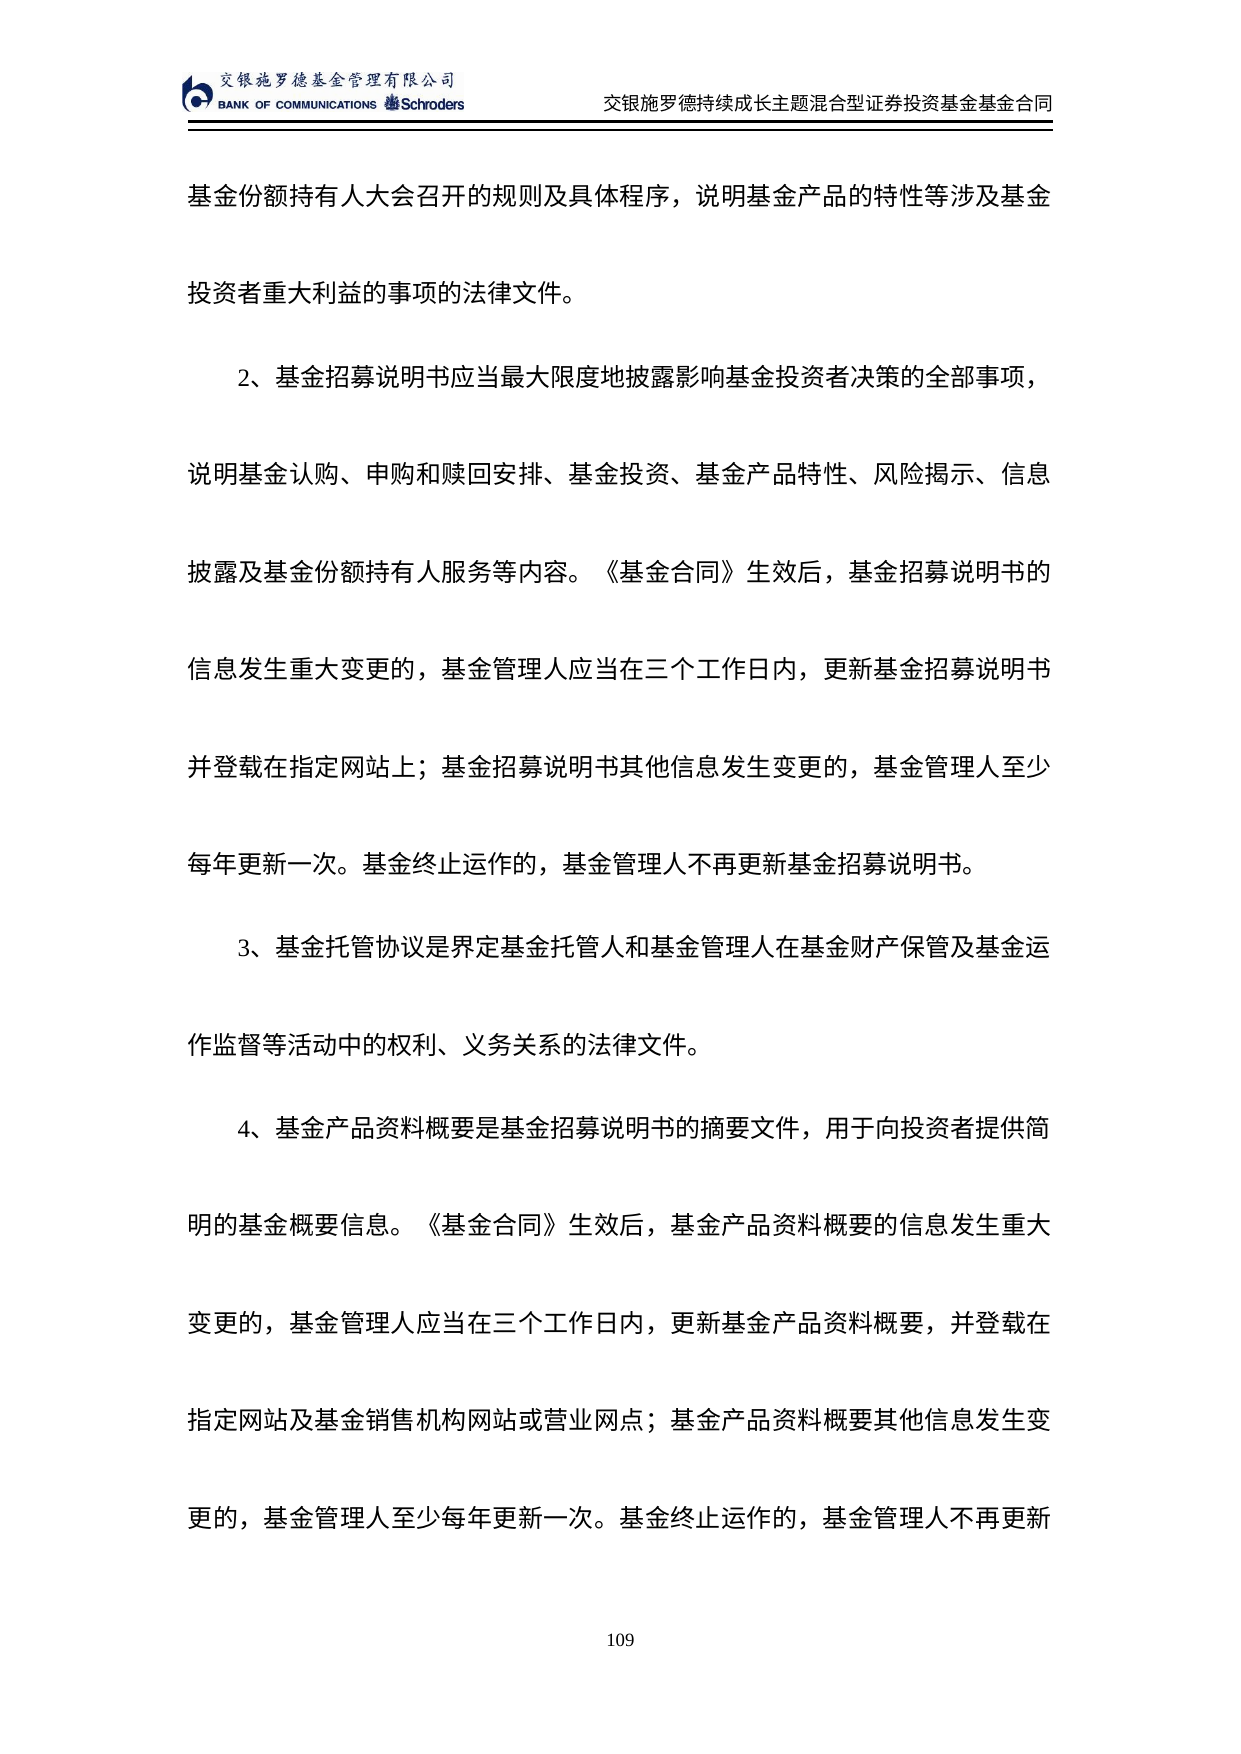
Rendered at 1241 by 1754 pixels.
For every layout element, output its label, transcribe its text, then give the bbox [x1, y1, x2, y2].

picture [182, 72, 464, 112]
text 2、基金招募说明书应当最大限度地披露影响基金投资者决策的全部事项，说明基金认购、申购和赎回安排、基金投资、基金产品特性、风险揭示、信息披露及基金份额持有人服务等内容。《基金合同》生效后，基金招募说明书的信息发生重大变更的，基金管理人应当在三个工作日内，更新基金招募说明书并登载在指定网站上；基金招募说明书其他信息发生变更的，基金管理人至少每年更新一次。基金终止运作的，基金管理人不再更新基金招募说明书。 [187, 343, 1053, 895]
text 3、基金托管协议是界定基金托管人和基金管理人在基金财产保管及基金运作监督等活动中的权利、义务关系的法律文件。 [187, 913, 1053, 1076]
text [187, 1094, 1053, 1549]
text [187, 162, 1053, 324]
